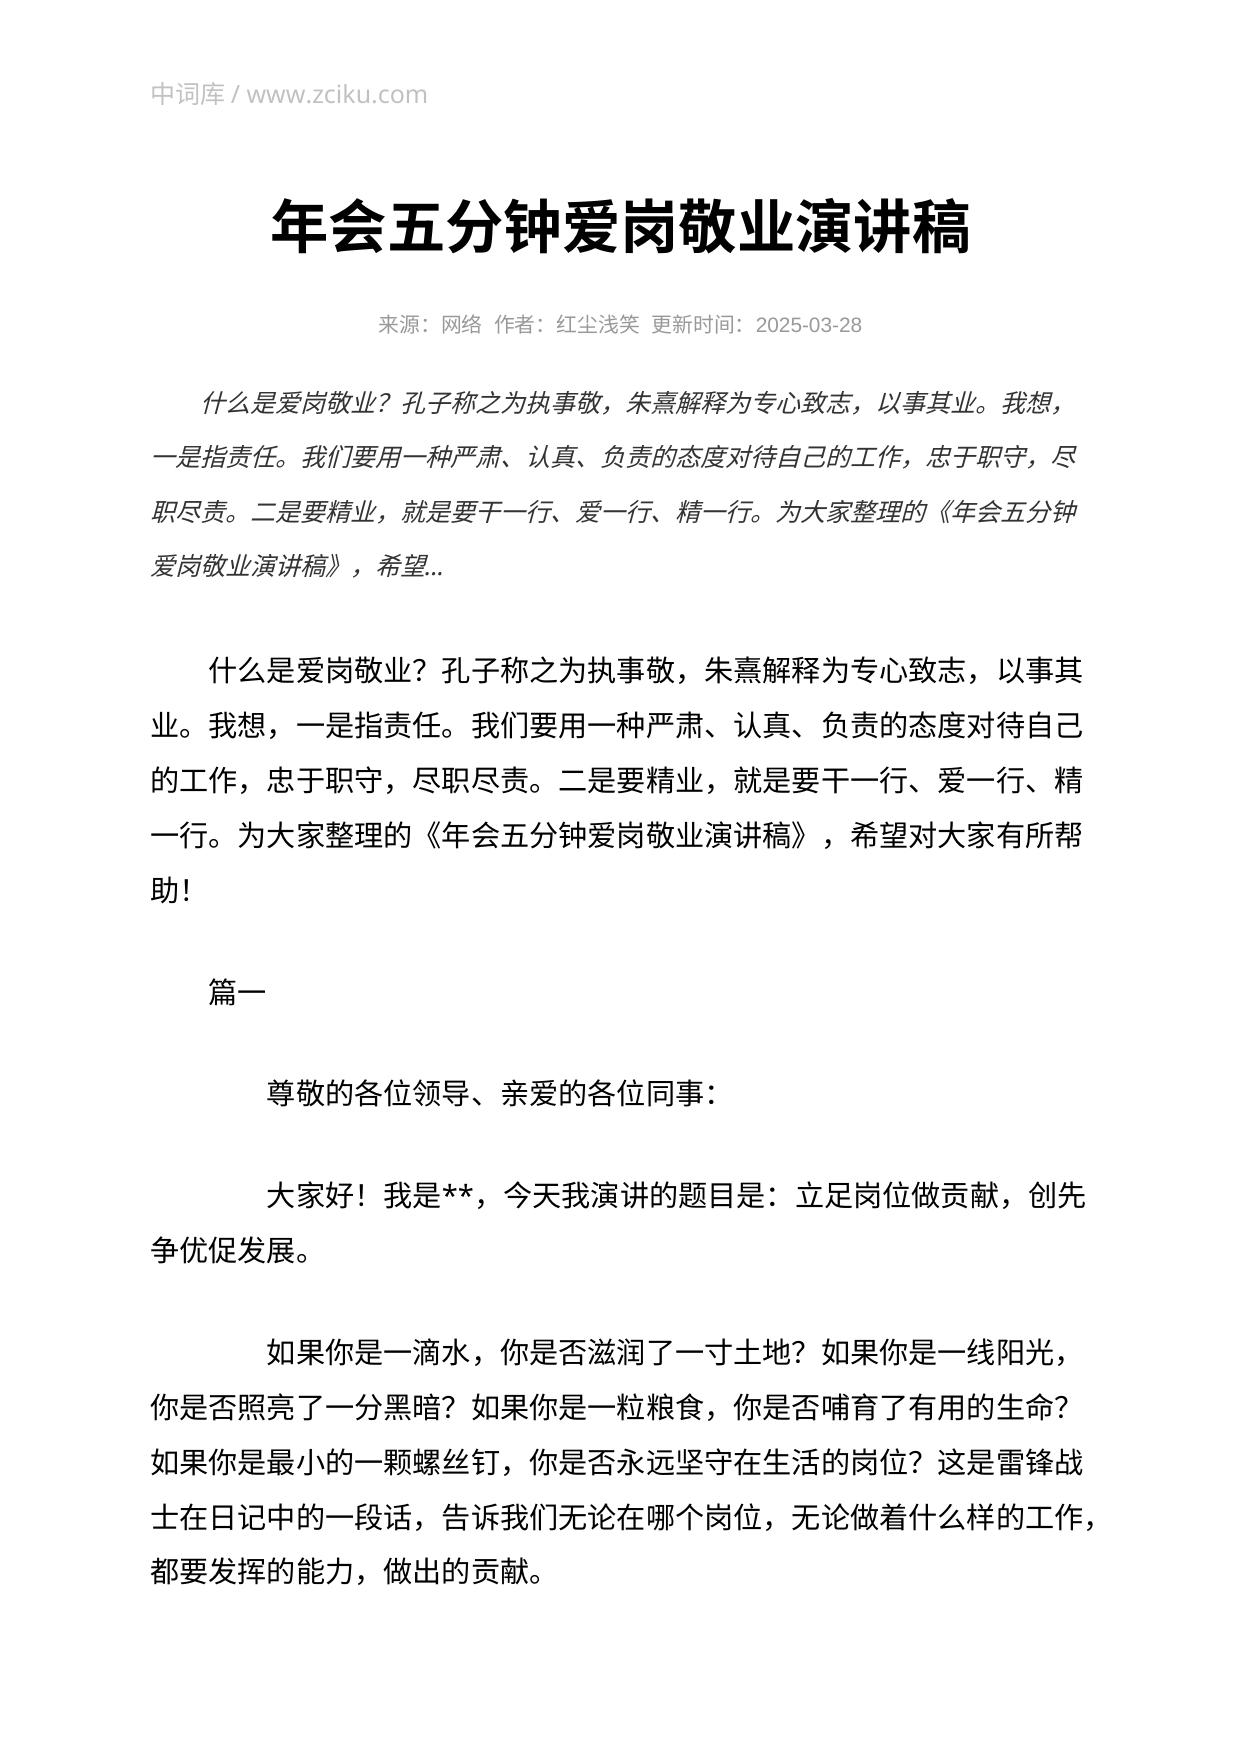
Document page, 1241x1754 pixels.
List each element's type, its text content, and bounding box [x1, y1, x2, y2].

text 什么是爱岗敬业？孔子称之为执事敬，朱熹解释为专心致志，以事其业。我想，一是指责任。我们要用一种严肃、认真、负责的态度对待自己的工作，忠于职守，尽职尽责。二是要精业，就是要干一行、爱一行、精一行。为大家整理的《年会五分钟爱岗敬业演讲稿》，希望对大家有所帮助！ [150, 648, 1090, 910]
text 尊敬的各位领导、亲爱的各位同事： [150, 1071, 1090, 1113]
text 来源：网络 作者：红尘浅笑 更新时间：2025-03-28 [150, 313, 1090, 337]
text 什么是爱岗敬业？孔子称之为执事敬，朱熹解释为专心致志，以事其业。我想，一是指责任。我们要用一种严肃、认真、负责的态度对待自己的工作，忠于职守，尽职尽责。二是要精业，就是要干一行、爱一行、精一行。为大家整理的《年会五分钟爱岗敬业演讲稿》，希望... [150, 383, 1090, 583]
text 篇一 [150, 969, 1090, 1011]
text 大家好！我是**，今天我演讲的题目是：立足岗位做贡献，创先争优促发展。 [150, 1173, 1090, 1270]
subtitle 年会五分钟爱岗敬业演讲稿 [150, 181, 1090, 266]
text 如果你是一滴水，你是否滋润了一寸土地？如果你是一线阳光，你是否照亮了一分黑暗？如果你是一粒粮食，你是否哺育了有用的生命？如果你是最小的一颗螺丝钉，你是否永远坚守在生活的岗位？这是雷锋战士在日记中的一段话，告诉我们无论在哪个岗位，无论做着什么样的工作，都要发挥的能力，做出的贡献。 [150, 1329, 1090, 1591]
